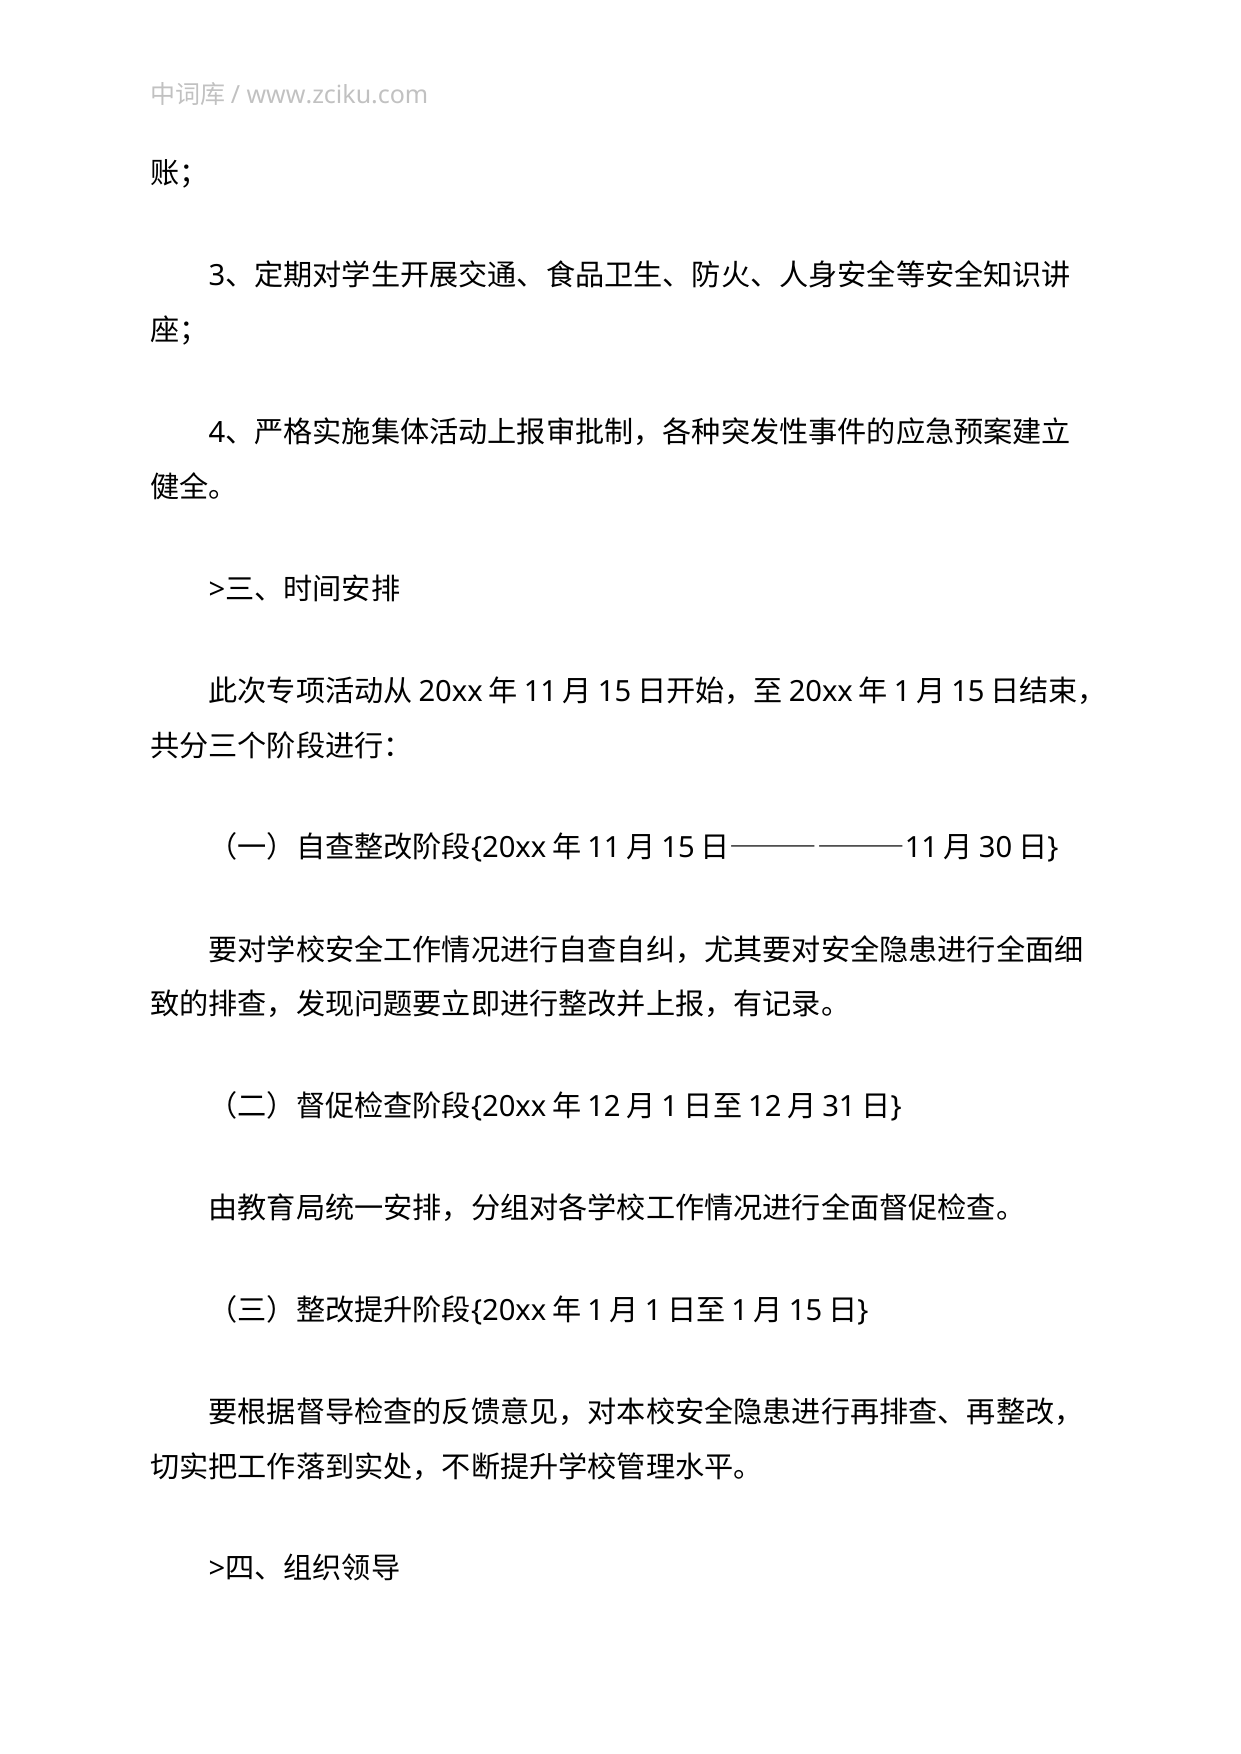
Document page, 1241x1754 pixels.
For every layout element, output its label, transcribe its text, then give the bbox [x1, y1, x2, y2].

text 由教育局统一安排，分组对各学校工作情况进行全面督促检查。 [150, 1185, 1090, 1227]
text （二）督促检查阶段{20xx年12月1日至12月31日} [150, 1083, 1090, 1125]
text 3、定期对学生开展交通、食品卫生、防火、人身安全等安全知识讲座； [150, 252, 1090, 349]
text >三、时间安排 [150, 565, 1090, 608]
text 4、严格实施集体活动上报审批制，各种突发性事件的应急预案建立健全。 [150, 408, 1090, 506]
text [150, 150, 1090, 192]
text （三）整改提升阶段{20xx年1月1日至1月15日} [150, 1286, 1090, 1329]
text >四、组织领导 [150, 1545, 1090, 1587]
text 要根据督导检查的反馈意见，对本校安全隐患进行再排查、再整改，切实把工作落到实处，不断提升学校管理水平。 [150, 1388, 1090, 1486]
text 要对学校安全工作情况进行自查自纠，尤其要对安全隐患进行全面细致的排查，发现问题要立即进行整改并上报，有记录。 [150, 926, 1090, 1023]
text 此次专项活动从20xx年11月15日开始，至20xx年1月15日结束，共分三个阶段进行： [150, 667, 1090, 764]
text （一）自查整改阶段{20xx年11月15日——————11月30日} [150, 824, 1090, 866]
